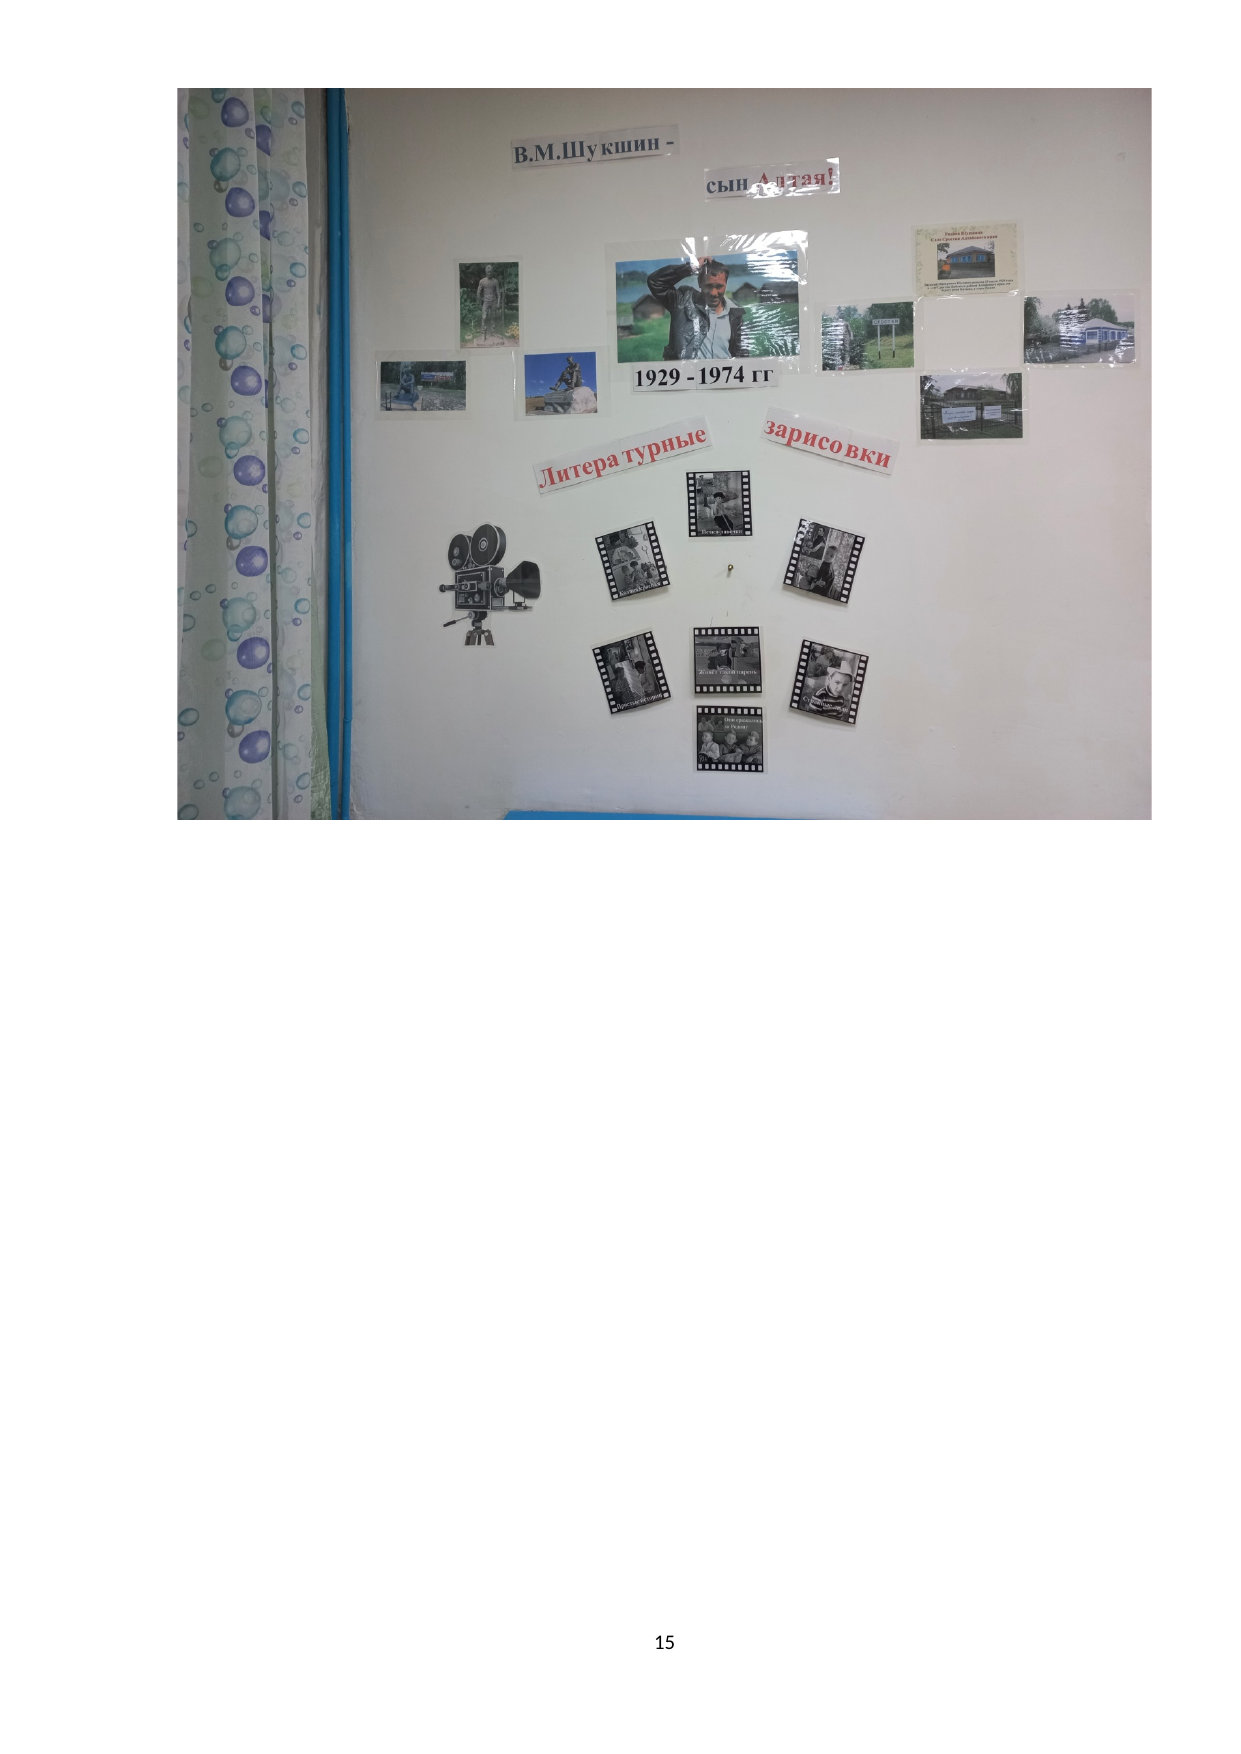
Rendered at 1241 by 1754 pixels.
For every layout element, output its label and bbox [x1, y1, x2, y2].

picture [177, 88, 1152, 820]
